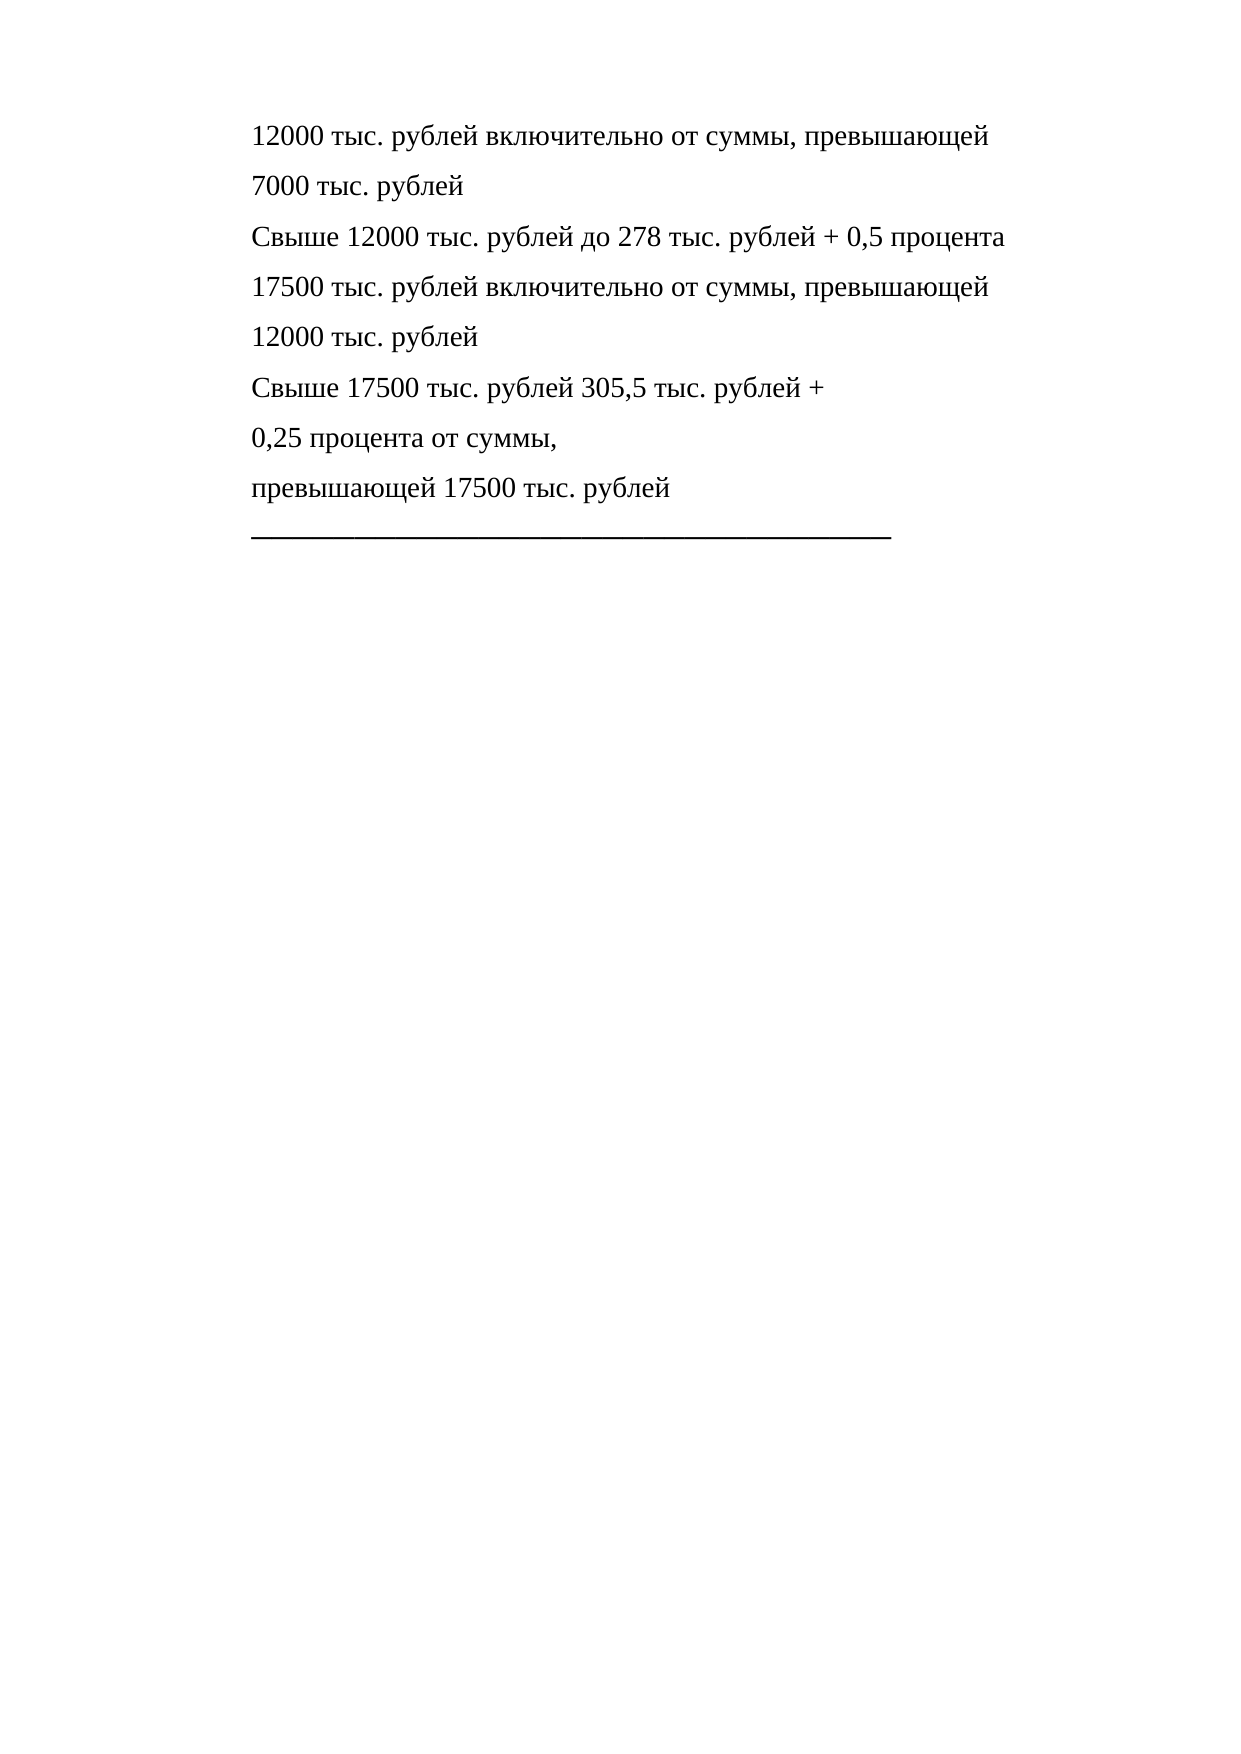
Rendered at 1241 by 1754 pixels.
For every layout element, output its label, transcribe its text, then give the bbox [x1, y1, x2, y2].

text 7000 тыс. рублей [177, 168, 1152, 202]
text ─────────────────────────────── [177, 521, 1152, 554]
text 17500 тыс. рублей включительно от суммы, превышающей [177, 269, 1152, 303]
text Свыше 17500 тыс. рублей 305,5 тыс. рублей + [177, 370, 1152, 403]
text 12000 тыс. рублей включительно от суммы, превышающей [177, 118, 1152, 152]
text превышающей 17500 тыс. рублей [177, 470, 1152, 504]
text Свыше 12000 тыс. рублей до 278 тыс. рублей + 0,5 процента [177, 219, 1152, 252]
text 12000 тыс. рублей [177, 319, 1152, 353]
text 0,25 процента от суммы, [177, 420, 1152, 453]
